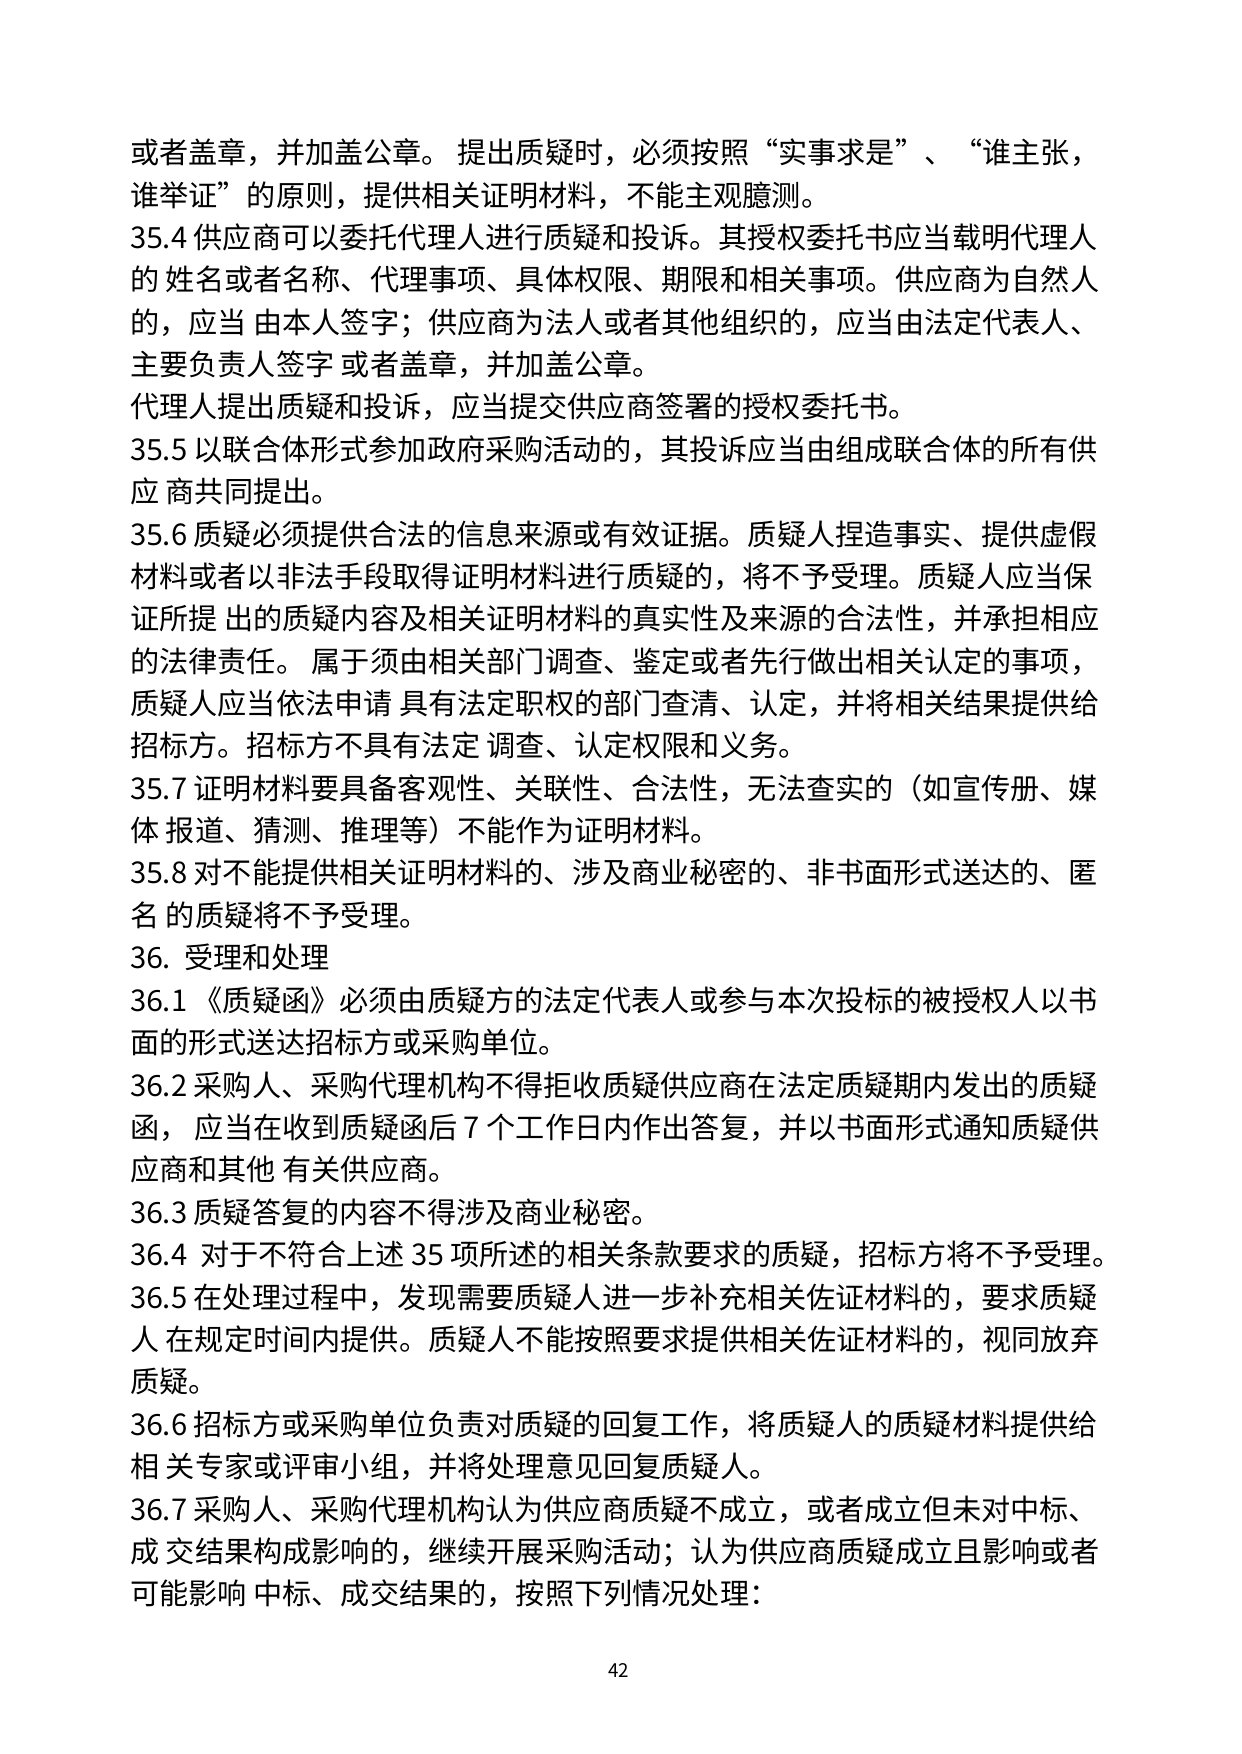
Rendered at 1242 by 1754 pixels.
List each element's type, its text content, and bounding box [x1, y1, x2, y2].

list 35.7 证明材料要具备客观性、关联性、合法性，无法查实的（如宣传册、媒体 报道、猜测、推理等）不能作为证明材料。 [130, 765, 1112, 850]
list 代理人提出质疑和投诉，应当提交供应商签署的授权委托书。 [130, 384, 1112, 426]
list 36.1 《质疑函》必须由质疑方的法定代表人或参与本次投标的被授权人以书面的形式送达招标方或采购单位。 [130, 977, 1112, 1062]
list 35.4 供应商可以委托代理人进行质疑和投诉。其授权委托书应当载明代理人的 姓名或者名称、代理事项、具体权限、期限和相关事项。供应商为自然人的，应当 由本人签字；供应商为法人或者其他组织的，应当由法定代表人、主要负责人签字 或者盖章，并加盖公章。 [130, 214, 1112, 384]
list 36.4 对于不符合上述 35 项所述的相关条款要求的质疑，招标方将不予受理。 [130, 1232, 1112, 1274]
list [130, 130, 1112, 214]
list 36.5 在处理过程中，发现需要质疑人进一步补充相关佐证材料的，要求质疑人 在规定时间内提供。质疑人不能按照要求提供相关佐证材料的，视同放弃质疑。 [130, 1274, 1112, 1401]
list 35.5 以联合体形式参加政府采购活动的，其投诉应当由组成联合体的所有供应 商共同提出。 [130, 426, 1112, 511]
list 36.2 采购人、采购代理机构不得拒收质疑供应商在法定质疑期内发出的质疑函， 应当在收到质疑函后 7 个工作日内作出答复，并以书面形式通知质疑供应商和其他 有关供应商。 [130, 1062, 1112, 1189]
list 36.3 质疑答复的内容不得涉及商业秘密。 [130, 1189, 1112, 1232]
list 材料或者以非法手段取得证明材料进行质疑的，将不予受理。质疑人应当保证所提 出的质疑内容及相关证明材料的真实性及来源的合法性，并承担相应的法律责任。 属于须由相关部门调查、鉴定或者先行做出相关认定的事项，质疑人应当依法申请 具有法定职权的部门查清、认定，并将相关结果提供给招标方。招标方不具有法定 调查、认定权限和义务。 [130, 554, 1112, 765]
list 36.7 采购人、采购代理机构认为供应商质疑不成立，或者成立但未对中标、成 交结果构成影响的，继续开展采购活动；认为供应商质疑成立且影响或者可能影响 中标、成交结果的，按照下列情况处理： [130, 1486, 1112, 1613]
list 36.6 招标方或采购单位负责对质疑的回复工作，将质疑人的质疑材料提供给相 关专家或评审小组，并将处理意见回复质疑人。 [130, 1401, 1112, 1486]
list 35.8 对不能提供相关证明材料的、涉及商业秘密的、非书面形式送达的、匿名 的质疑将不予受理。 [130, 850, 1112, 935]
list 35.6 质疑必须提供合法的信息来源或有效证据。质疑人捏造事实、提供虚假 [130, 511, 1112, 553]
list 36. 受理和处理 [130, 935, 1112, 977]
